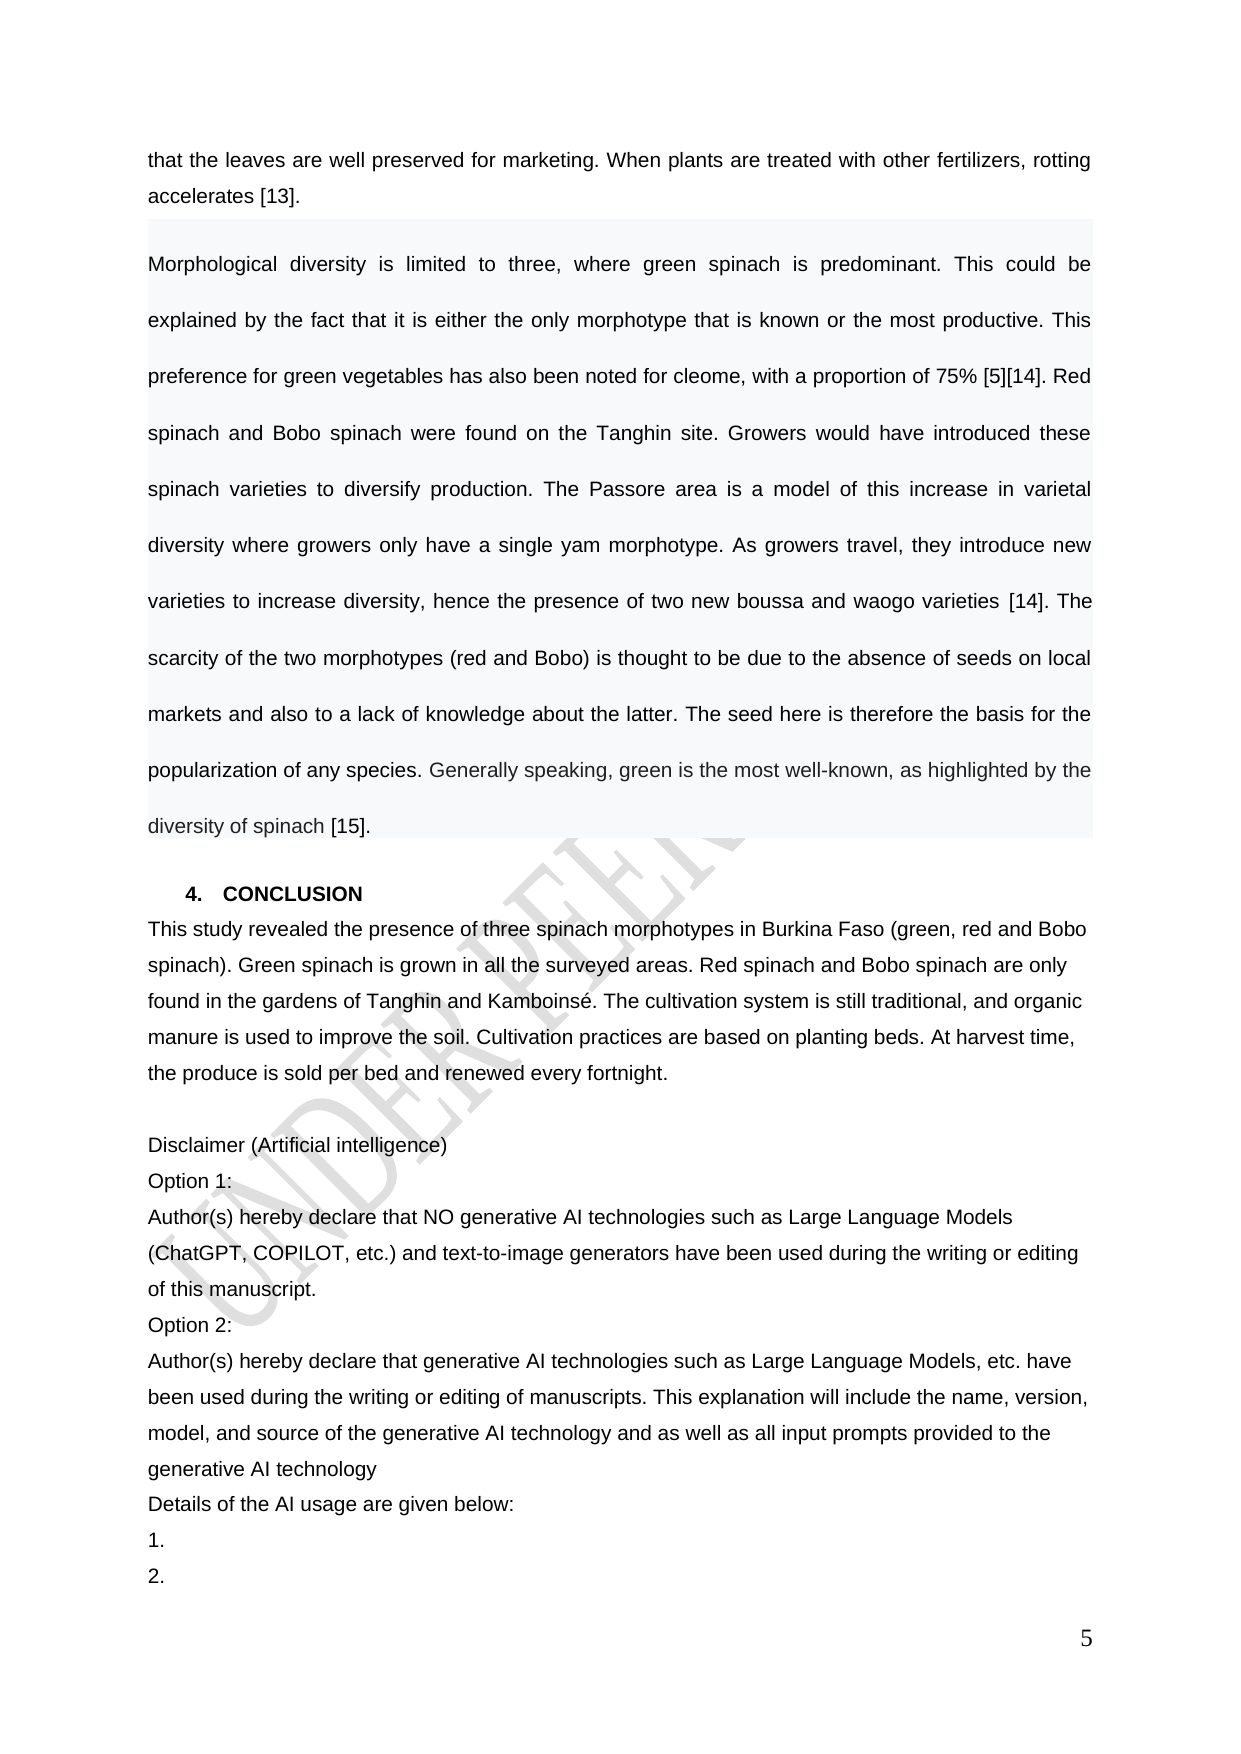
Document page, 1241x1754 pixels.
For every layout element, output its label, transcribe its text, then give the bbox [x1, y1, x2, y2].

text 2. [148, 1564, 1093, 1588]
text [148, 148, 1093, 207]
text This study revealed the presence of three spinach morphotypes in Burkina Faso (green, red and Bobo spinach). Green spinach is grown in all the surveyed areas. Red spinach and Bobo spinach are only found in the gardens of Tanghin and Kamboinsé. The cultivation system is still traditional, and organic manure is used to improve the soil. Cultivation practices are based on planting beds. At harvest time, the produce is sold per bed and renewed every fortnight. [148, 917, 1093, 1085]
list CONCLUSION [185, 881, 1093, 905]
text Morphological diversity is limited to three, where green spinach is predominant. This could be explained by the fact that it is either the only morphotype that is known or the most productive. This preference for green vegetables has also been noted for cleome, with a proportion of 75% [5][14]. Red spinach and Bobo spinach were found on the Tanghin site. Growers would have introduced these spinach varieties to diversify production. The Passore area is a model of this increase in varietal diversity where growers only have a single yam morphotype. As growers travel, they introduce new varieties to increase diversity, hence the presence of two new boussa and waogo varieties [14]. The scarcity of the two morphotypes (red and Bobo) is thought to be due to the absence of seeds on local markets and also to a lack of knowledge about the latter. The seed here is therefore the basis for the popularization of any species. Generally speaking, green is the most well-known, as highlighted by the diversity of spinach [15]. [148, 219, 1093, 838]
text Author(s) hereby declare that NO generative AI technologies such as Large Language Models (ChatGPT, COPILOT, etc.) and text-to-image generators have been used during the writing or editing of this manuscript. [148, 1205, 1093, 1301]
text 1. [148, 1528, 1093, 1552]
text Author(s) hereby declare that generative AI technologies such as Large Language Models, etc. have been used during the writing or editing of manuscripts. This explanation will include the name, version, model, and source of the generative AI technology and as well as all input prompts provided to the generative AI technology [148, 1348, 1093, 1480]
text Disclaimer (Artificial intelligence) [148, 1133, 1093, 1157]
text Option 1: [148, 1169, 1093, 1193]
text Option 2: [148, 1313, 1093, 1337]
text Details of the AI usage are given below: [148, 1492, 1093, 1516]
